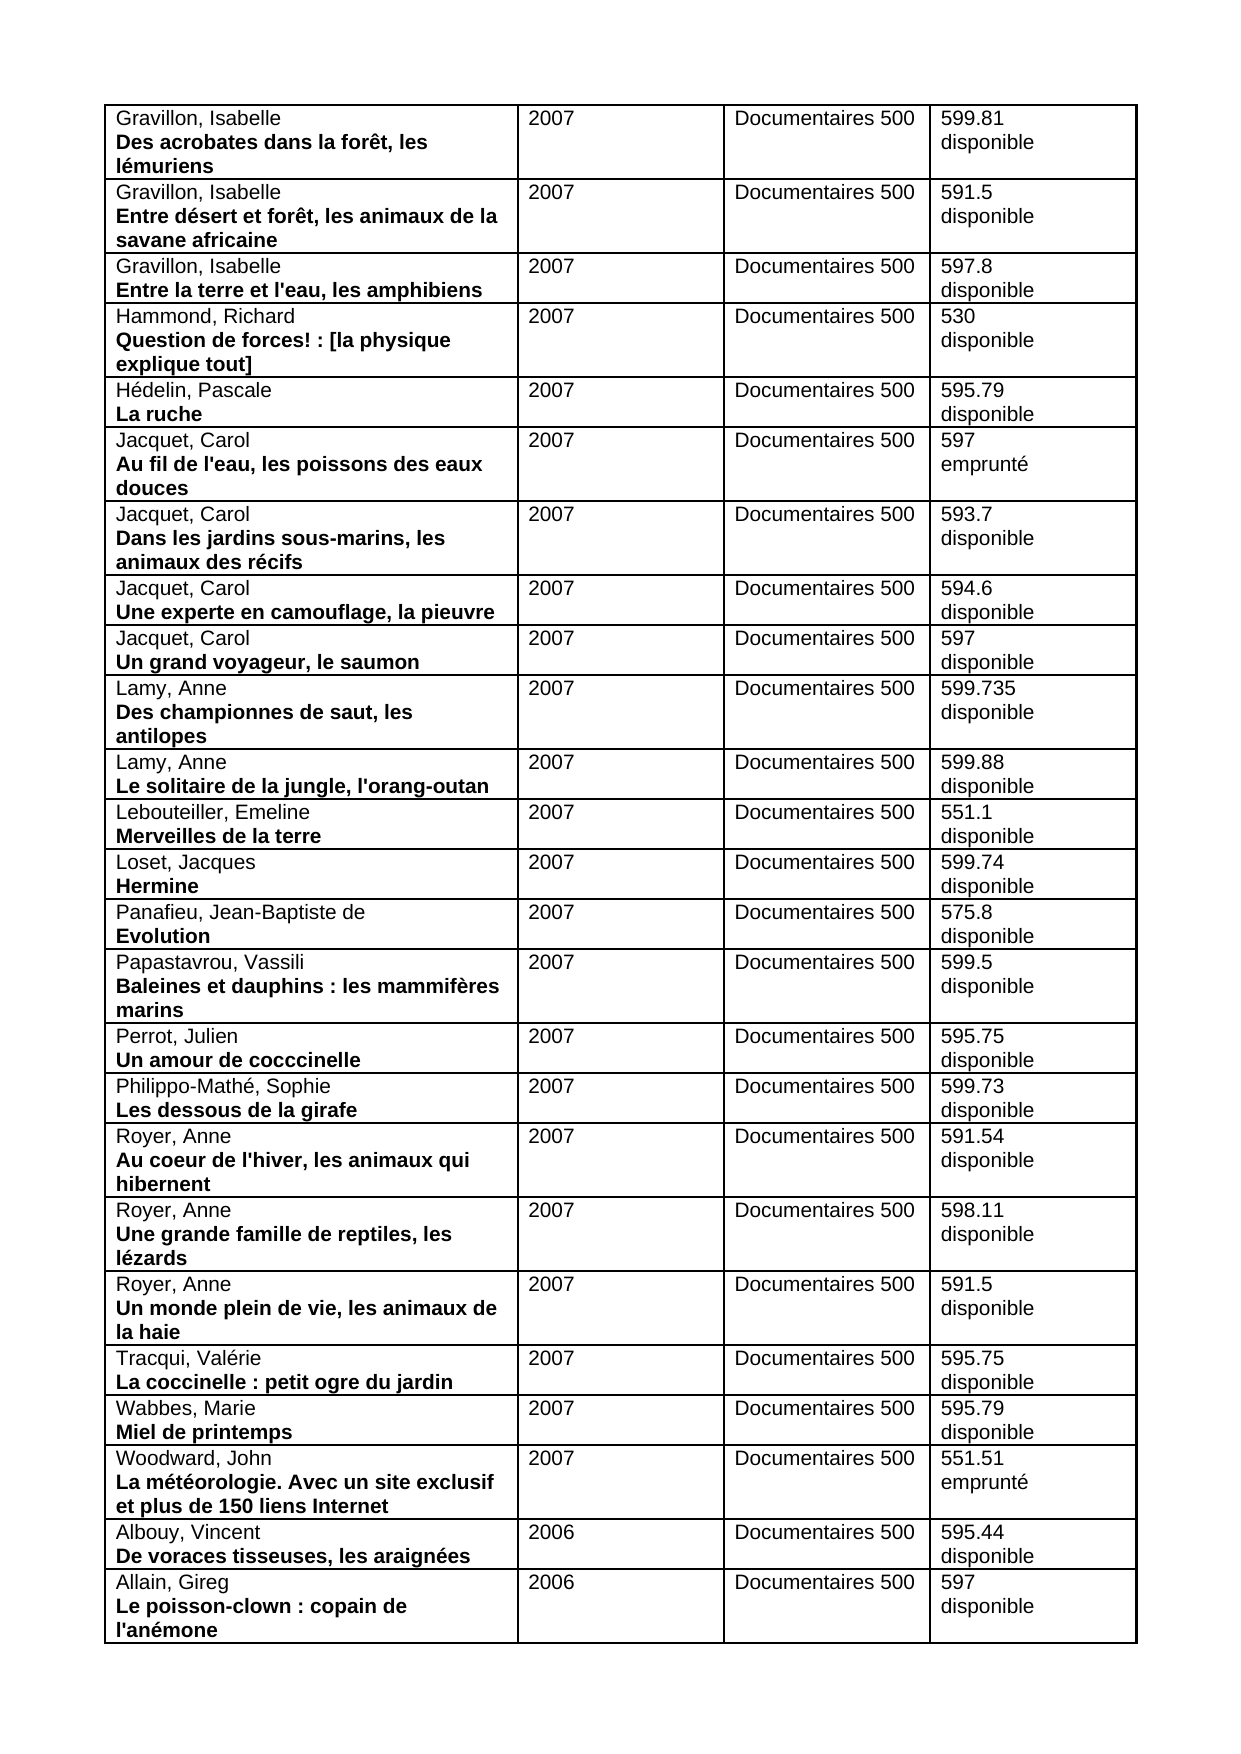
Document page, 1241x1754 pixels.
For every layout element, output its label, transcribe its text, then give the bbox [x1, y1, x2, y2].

table_cell Gravillon, Isabelle Des acrobates dans la forêt, les lémuriens [106, 106, 517, 178]
table_cell 2007 [519, 378, 723, 426]
table_cell 2007 [519, 1446, 723, 1518]
table_cell Documentaires 500 [725, 180, 929, 252]
table_cell Royer, Anne Au coeur de l'hiver, les animaux qui hibernent [106, 1124, 517, 1196]
table_cell 597 disponible [931, 626, 1135, 674]
table_cell Documentaires 500 [725, 106, 929, 178]
table_cell 2007 [519, 1346, 723, 1394]
table_cell Documentaires 500 [725, 626, 929, 674]
table_cell Documentaires 500 [725, 1520, 929, 1568]
table_cell 599.735 disponible [931, 676, 1135, 748]
table_cell 599.88 disponible [931, 750, 1135, 798]
table_cell 2007 [519, 254, 723, 302]
table_cell Panafieu, Jean-Baptiste de Evolution [106, 900, 517, 948]
table_cell 575.8 disponible [931, 900, 1135, 948]
table_cell Royer, Anne Un monde plein de vie, les animaux de la haie [106, 1272, 517, 1344]
table_cell Lamy, Anne Des championnes de saut, les antilopes [106, 676, 517, 748]
table_cell 591.54 disponible [931, 1124, 1135, 1196]
table_cell Wabbes, Marie Miel de printemps [106, 1396, 517, 1444]
table_cell Royer, Anne Une grande famille de reptiles, les lézards [106, 1198, 517, 1270]
table_cell 2007 [519, 1074, 723, 1122]
table_cell 591.5 disponible [931, 1272, 1135, 1344]
table_cell 2007 [519, 1272, 723, 1344]
table_cell 530 disponible [931, 304, 1135, 376]
table_cell 2007 [519, 750, 723, 798]
table_cell Documentaires 500 [725, 428, 929, 500]
table_cell 2007 [519, 576, 723, 624]
table_cell Documentaires 500 [725, 1074, 929, 1122]
table_cell Documentaires 500 [725, 254, 929, 302]
table_cell Jacquet, Carol Une experte en camouflage, la pieuvre [106, 576, 517, 624]
table_cell Documentaires 500 [725, 1272, 929, 1344]
table_cell Documentaires 500 [725, 950, 929, 1022]
table_cell 595.75 disponible [931, 1346, 1135, 1394]
table_cell Documentaires 500 [725, 850, 929, 898]
table_cell 594.6 disponible [931, 576, 1135, 624]
table_cell Documentaires 500 [725, 1396, 929, 1444]
table_cell Documentaires 500 [725, 800, 929, 848]
table_cell Documentaires 500 [725, 1024, 929, 1072]
table_cell Gravillon, Isabelle Entre désert et forêt, les animaux de la savane africaine [106, 180, 517, 252]
table_cell Albouy, Vincent De voraces tisseuses, les araignées [106, 1520, 517, 1568]
table_cell 2007 [519, 180, 723, 252]
table_cell Documentaires 500 [725, 1570, 929, 1642]
table_cell 2007 [519, 1124, 723, 1196]
table_cell Documentaires 500 [725, 378, 929, 426]
table_cell Loset, Jacques Hermine [106, 850, 517, 898]
table_cell Documentaires 500 [725, 1446, 929, 1518]
table_cell Documentaires 500 [725, 676, 929, 748]
table_cell 597.8 disponible [931, 254, 1135, 302]
table_cell 2006 [519, 1520, 723, 1568]
table_cell Jacquet, Carol Un grand voyageur, le saumon [106, 626, 517, 674]
table_cell 2007 [519, 1024, 723, 1072]
table_cell 598.11 disponible [931, 1198, 1135, 1270]
table_cell Lebouteiller, Emeline Merveilles de la terre [106, 800, 517, 848]
table_cell 2007 [519, 800, 723, 848]
table_cell Lamy, Anne Le solitaire de la jungle, l'orang-outan [106, 750, 517, 798]
table_cell Allain, Gireg Le poisson-clown : copain de l'anémone [106, 1570, 517, 1642]
table_cell 591.5 disponible [931, 180, 1135, 252]
table_cell 2007 [519, 502, 723, 574]
table_cell Gravillon, Isabelle Entre la terre et l'eau, les amphibiens [106, 254, 517, 302]
table_cell 2007 [519, 626, 723, 674]
table_cell Documentaires 500 [725, 1124, 929, 1196]
table_cell 599.73 disponible [931, 1074, 1135, 1122]
table_cell Documentaires 500 [725, 576, 929, 624]
table_cell 2007 [519, 428, 723, 500]
table_cell Hédelin, Pascale La ruche [106, 378, 517, 426]
table_cell Woodward, John La météorologie. Avec un site exclusif et plus de 150 liens Internet [106, 1446, 517, 1518]
table_cell 2007 [519, 106, 723, 178]
table_cell 599.81 disponible [931, 106, 1135, 178]
table_cell Papastavrou, Vassili Baleines et dauphins : les mammifères marins [106, 950, 517, 1022]
table_cell Jacquet, Carol Dans les jardins sous-marins, les animaux des récifs [106, 502, 517, 574]
table_cell 597 emprunté [931, 428, 1135, 500]
table_cell Documentaires 500 [725, 1346, 929, 1394]
table_cell 2006 [519, 1570, 723, 1642]
table_cell Philippo-Mathé, Sophie Les dessous de la girafe [106, 1074, 517, 1122]
table_cell Documentaires 500 [725, 750, 929, 798]
table_cell 595.44 disponible [931, 1520, 1135, 1568]
table_cell Documentaires 500 [725, 304, 929, 376]
table_cell 551.1 disponible [931, 800, 1135, 848]
table_cell 2007 [519, 676, 723, 748]
table_cell Documentaires 500 [725, 502, 929, 574]
table_cell 551.51 emprunté [931, 1446, 1135, 1518]
table_cell 2007 [519, 1396, 723, 1444]
table_cell Perrot, Julien Un amour de cocccinelle [106, 1024, 517, 1072]
table_cell 593.7 disponible [931, 502, 1135, 574]
table_cell 597 disponible [931, 1570, 1135, 1642]
table_cell 599.74 disponible [931, 850, 1135, 898]
table_cell 2007 [519, 1198, 723, 1270]
table_cell 595.79 disponible [931, 1396, 1135, 1444]
table_cell 595.75 disponible [931, 1024, 1135, 1072]
table_cell Tracqui, Valérie La coccinelle : petit ogre du jardin [106, 1346, 517, 1394]
table_cell Documentaires 500 [725, 1198, 929, 1270]
table_cell 2007 [519, 850, 723, 898]
table_cell 595.79 disponible [931, 378, 1135, 426]
table_cell Documentaires 500 [725, 900, 929, 948]
table_cell Hammond, Richard Question de forces! : [la physique explique tout] [106, 304, 517, 376]
table_cell 2007 [519, 950, 723, 1022]
table_cell 2007 [519, 304, 723, 376]
table_cell 2007 [519, 900, 723, 948]
table_cell Jacquet, Carol Au fil de l'eau, les poissons des eaux douces [106, 428, 517, 500]
table_cell 599.5 disponible [931, 950, 1135, 1022]
